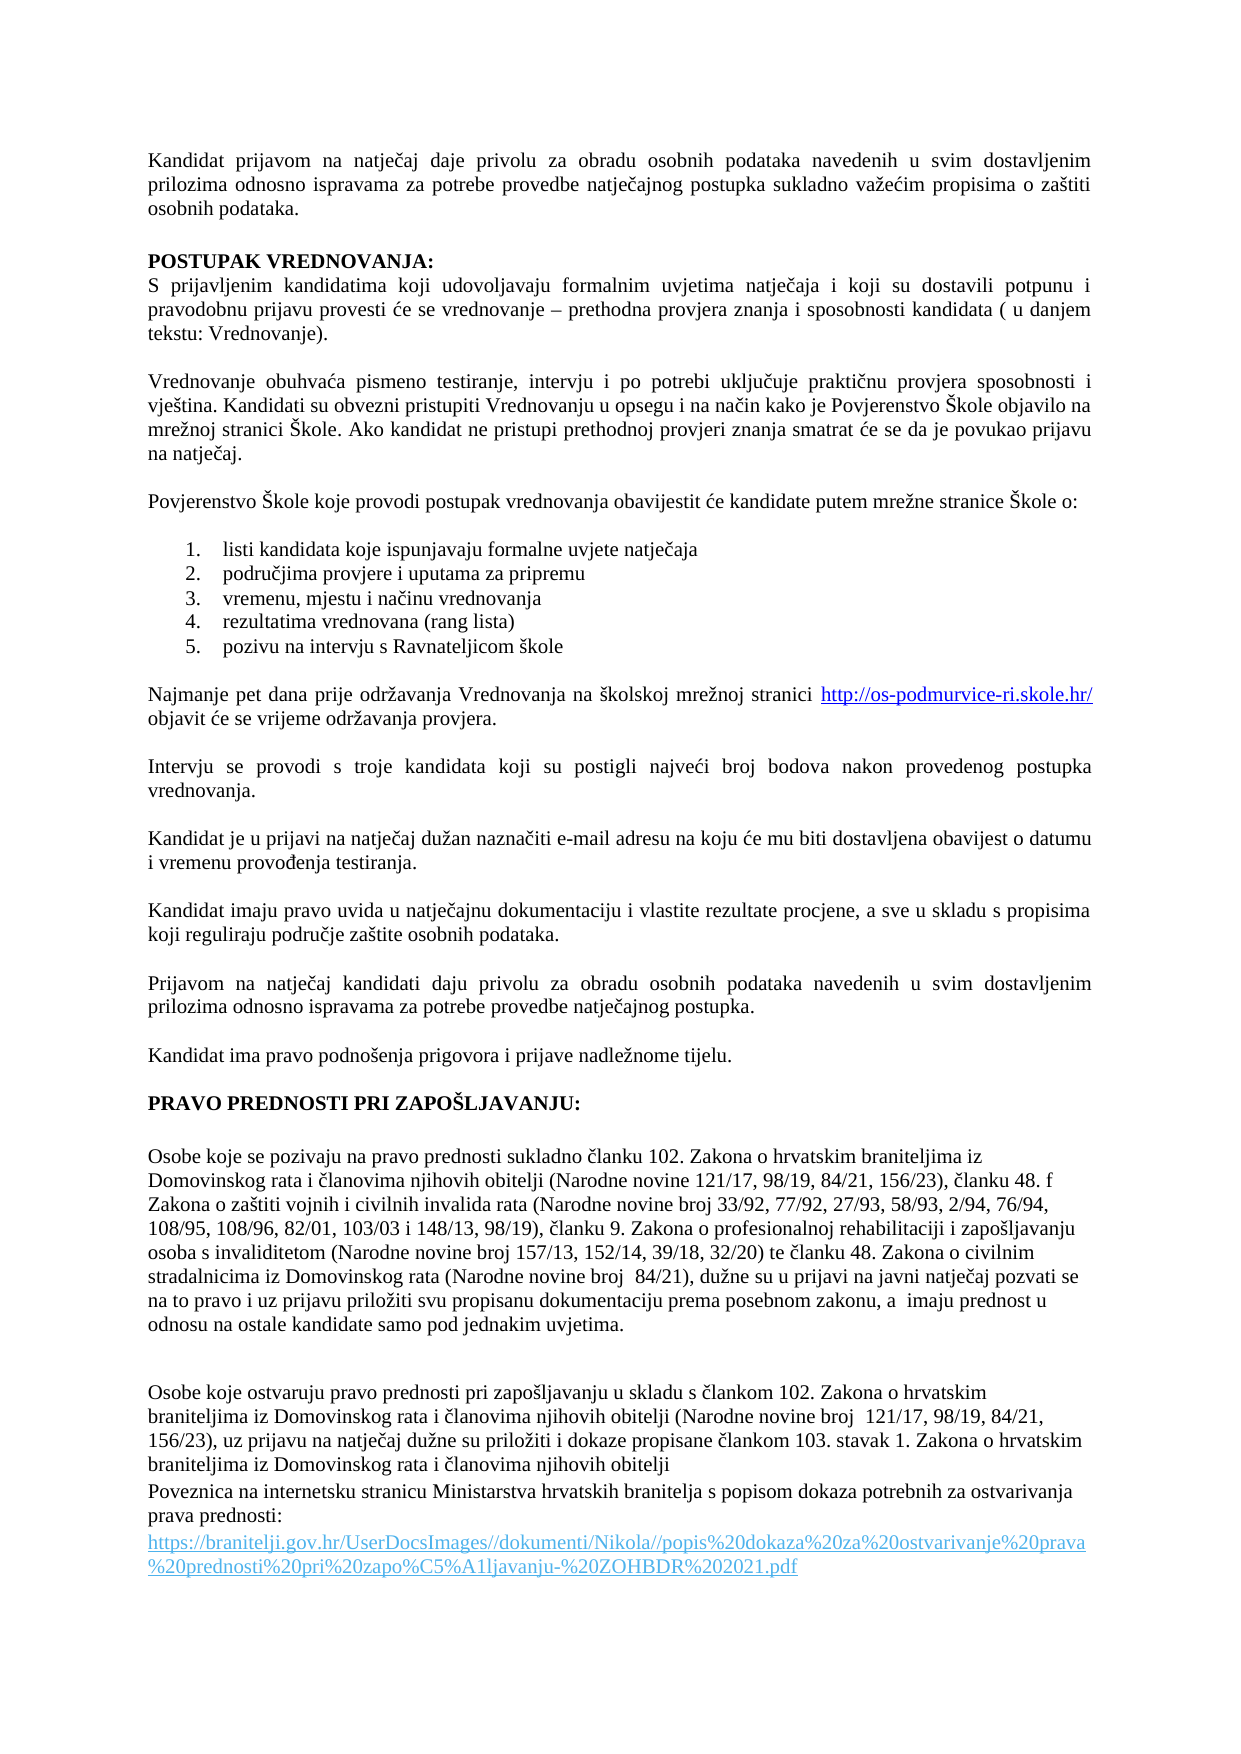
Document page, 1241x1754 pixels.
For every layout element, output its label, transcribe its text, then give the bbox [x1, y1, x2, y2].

text PRAVO PREDNOSTI PRI ZAPOŠLJAVANJU: [148, 1091, 1093, 1115]
text Osobe koje ostvaruju pravo prednosti pri zapošljavanju u skladu s člankom 102. Zakona o hrvatskim braniteljima iz Domovinskog rata i članovima njihovih obitelji (Narodne novine broj 121/17, 98/19, 84/21, 156/23), uz prijavu na natječaj dužne su priložiti i dokaze propisane člankom 103. stavak 1. Zakona o hrvatskim braniteljima iz Domovinskog rata i članovima njihovih obitelji [148, 1380, 1093, 1476]
text Povjerenstvo Škole koje provodi postupak vrednovanja obavijestit će kandidate putem mrežne stranice Škole o: [148, 489, 1093, 513]
text S prijavljenim kandidatima koji udovoljavaju formalnim uvjetima natječaja i koji su dostavili potpunu i pravodobnu prijavu provesti će se vrednovanje – prethodna provjera znanja i sposobnosti kandidata ( u danjem tekstu: Vrednovanje). [148, 273, 1093, 345]
list pozivu na intervju s Ravnateljicom škole [185, 633, 1093, 658]
list vremenu, mjestu i načinu vrednovanja [185, 585, 1093, 609]
list listi kandidata koje ispunjavaju formalne uvjete natječaja [185, 537, 1093, 561]
text Najmanje pet dana prije održavanja Vrednovanja na školskoj mrežnoj stranici http://os-podmurvice-ri.skole.hr/ objavit će se vrijeme održavanja provjera. [148, 682, 1093, 730]
list rezultatima vrednovana (rang lista) [185, 609, 1093, 633]
text Intervju se provodi s troje kandidata koji su postigli najveći broj bodova nakon provedenog postupka vrednovanja. [148, 754, 1093, 802]
text Prijavom na natječaj kandidati daju privolu za obradu osobnih podataka navedenih u svim dostavljenim prilozima odnosno ispravama za potrebe provedbe natječajnog postupka. [148, 970, 1093, 1018]
text Vrednovanje obuhvaća pismeno testiranje, intervju i po potrebi uključuje praktičnu provjera sposobnosti i vještina. Kandidati su obvezni pristupiti Vrednovanju u opsegu i na način kako je Povjerenstvo Škole objavilo na mrežnoj stranici Škole. Ako kandidat ne pristupi prethodnoj provjeri znanja smatrat će se da je povukao prijavu na natječaj. [148, 369, 1093, 465]
text Kandidat imaju pravo uvida u natječajnu dokumentaciju i vlastite rezultate procjene, a sve u skladu s propisima koji reguliraju područje zaštite osobnih podataka. [148, 898, 1093, 946]
text Poveznica na internetsku stranicu Ministarstva hrvatskih branitelja s popisom dokaza potrebnih za ostvarivanja prava prednosti: [148, 1479, 1093, 1527]
text Osobe koje se pozivaju na pravo prednosti sukladno članku 102. Zakona o hrvatskim braniteljima iz Domovinskog rata i članovima njihovih obitelji (Narodne novine 121/17, 98/19, 84/21, 156/23), članku 48. f Zakona o zaštiti vojnih i civilnih invalida rata (Narodne novine broj 33/92, 77/92, 27/93, 58/93, 2/94, 76/94, 108/95, 108/96, 82/01, 103/03 i 148/13, 98/19), članku 9. Zakona o profesionalnoj rehabilitaciji i zapošljavanju osoba s invaliditetom (Narodne novine broj 157/13, 152/14, 39/18, 32/20) te članku 48. Zakona o civilnim stradalnicima iz Domovinskog rata (Narodne novine broj 84/21), dužne su u prijavi na javni natječaj pozvati se na to pravo i uz prijavu priložiti svu propisanu dokumentaciju prema posebnom zakonu, a imaju prednost u odnosu na ostale kandidate samo pod jednakim uvjetima. [148, 1144, 1093, 1336]
text Kandidat prijavom na natječaj daje privolu za obradu osobnih podataka navedenih u svim dostavljenim prilozima odnosno ispravama za potrebe provedbe natječajnog postupka sukladno važećim propisima o zaštiti osobnih podataka. [148, 148, 1093, 220]
text https://branitelji.gov.hr/UserDocsImages//dokumenti/Nikola//popis%20dokaza%20za%20ostvarivanje%20prava%20prednosti%20pri%20zapo%C5%A1ljavanju-%20ZOHBDR%202021.pdf [148, 1530, 1093, 1578]
list područjima provjere i uputama za pripremu [185, 561, 1093, 585]
text Kandidat ima pravo podnošenja prigovora i prijave nadležnome tijelu. [148, 1043, 1093, 1067]
text POSTUPAK VREDNOVANJA: [148, 248, 1093, 273]
text Kandidat je u prijavi na natječaj dužan naznačiti e-mail adresu na koju će mu biti dostavljena obavijest o datumu i vremenu provođenja testiranja. [148, 826, 1093, 874]
